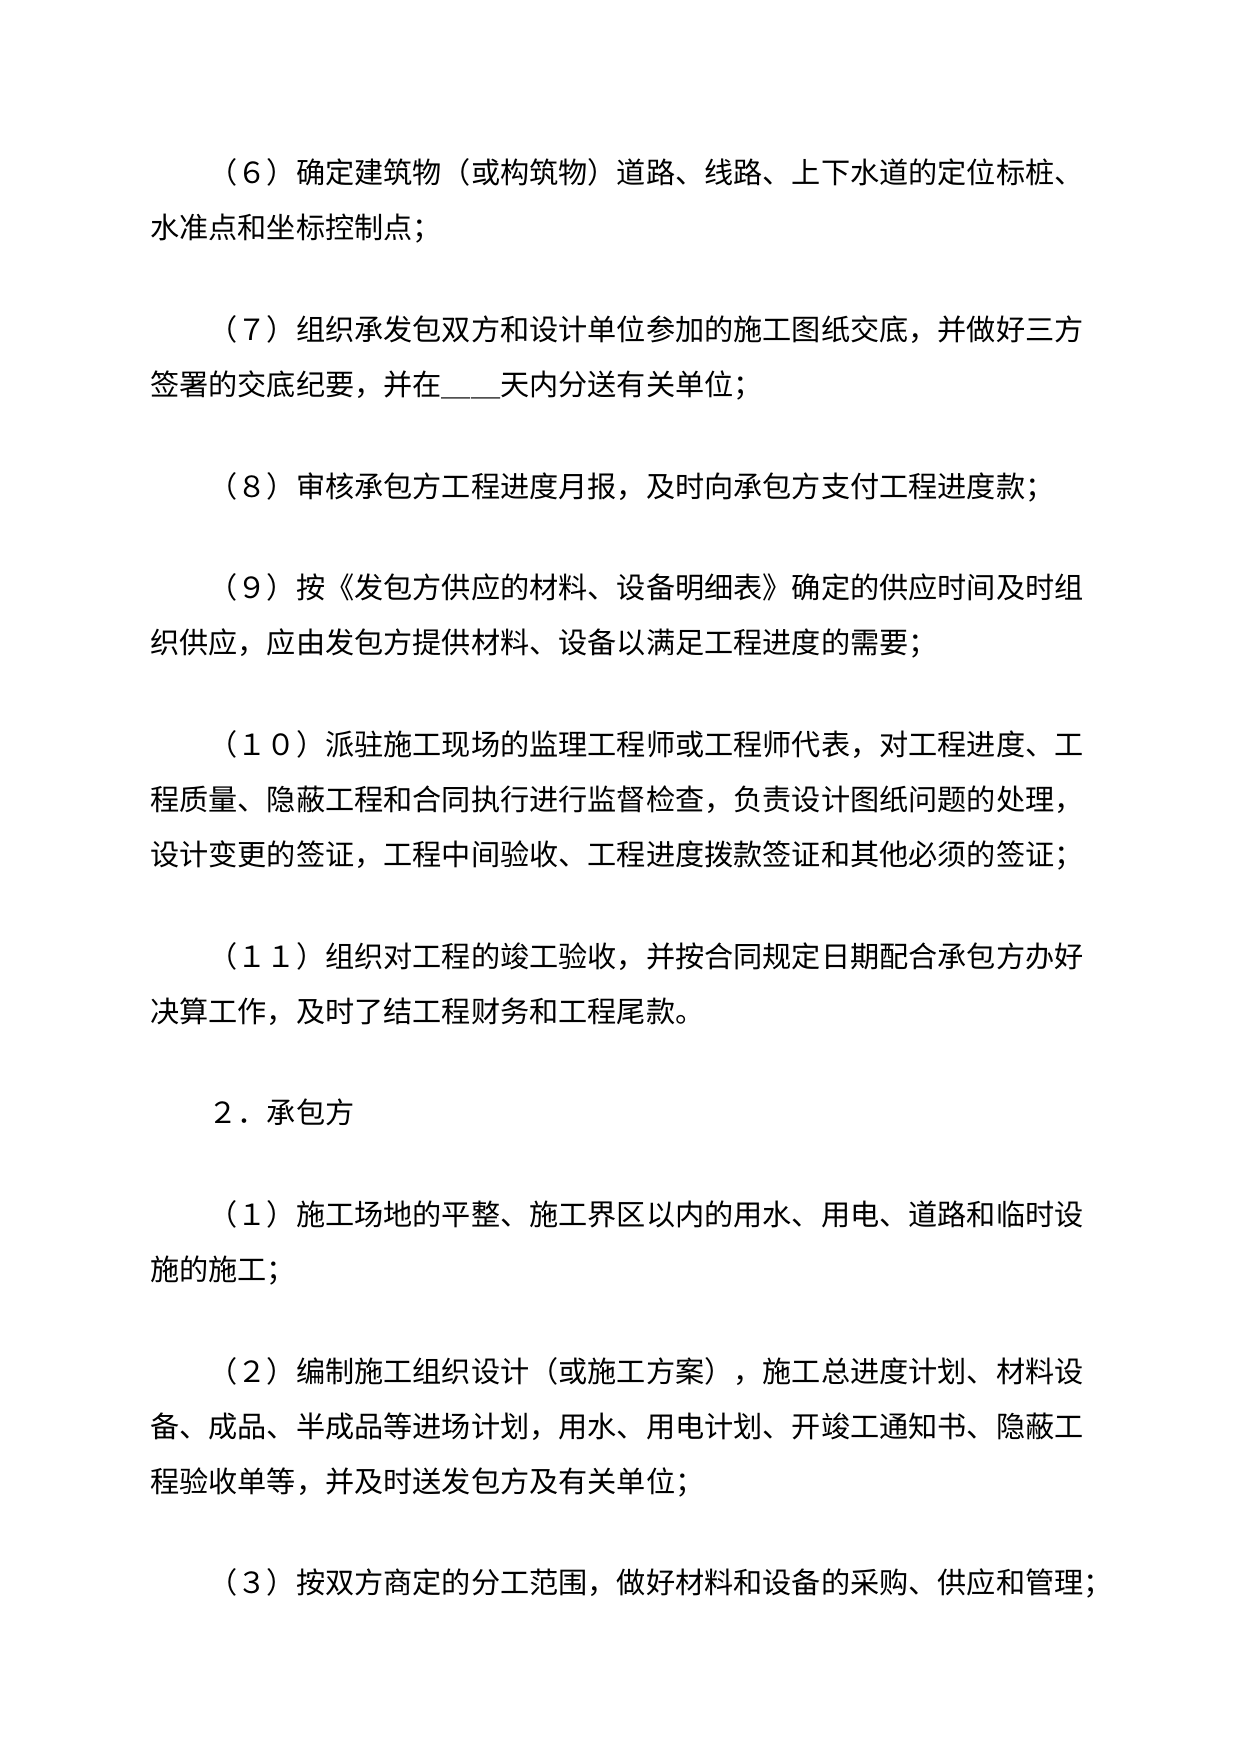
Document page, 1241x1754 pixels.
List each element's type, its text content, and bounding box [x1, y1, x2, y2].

text （１）施工场地的平整、施工界区以内的用水、用电、道路和临时设施的施工； [150, 1192, 1090, 1289]
text （７）组织承发包双方和设计单位参加的施工图纸交底，并做好三方签署的交底纪要，并在＿＿天内分送有关单位； [150, 307, 1090, 404]
text （２）编制施工组织设计（或施工方案），施工总进度计划、材料设备、成品、半成品等进场计划，用水、用电计划、开竣工通知书、隐蔽工程验收单等，并及时送发包方及有关单位； [150, 1348, 1090, 1501]
text （８）审核承包方工程进度月报，及时向承包方支付工程进度款； [150, 463, 1090, 506]
text （１０）派驻施工现场的监理工程师或工程师代表，对工程进度、工程质量、隐蔽工程和合同执行进行监督检查，负责设计图纸问题的处理，设计变更的签证，工程中间验收、工程进度拨款签证和其他必须的签证； [150, 722, 1090, 874]
text （３）按双方商定的分工范围，做好材料和设备的采购、供应和管理； [150, 1560, 1090, 1602]
text ２．承包方 [150, 1090, 1090, 1132]
text （６）确定建筑物（或构筑物）道路、线路、上下水道的定位标桩、水准点和坐标控制点； [150, 150, 1090, 247]
text （９）按《发包方供应的材料、设备明细表》确定的供应时间及时组织供应，应由发包方提供材料、设备以满足工程进度的需要； [150, 565, 1090, 662]
text （１１）组织对工程的竣工验收，并按合同规定日期配合承包方办好决算工作，及时了结工程财务和工程尾款。 [150, 933, 1090, 1031]
